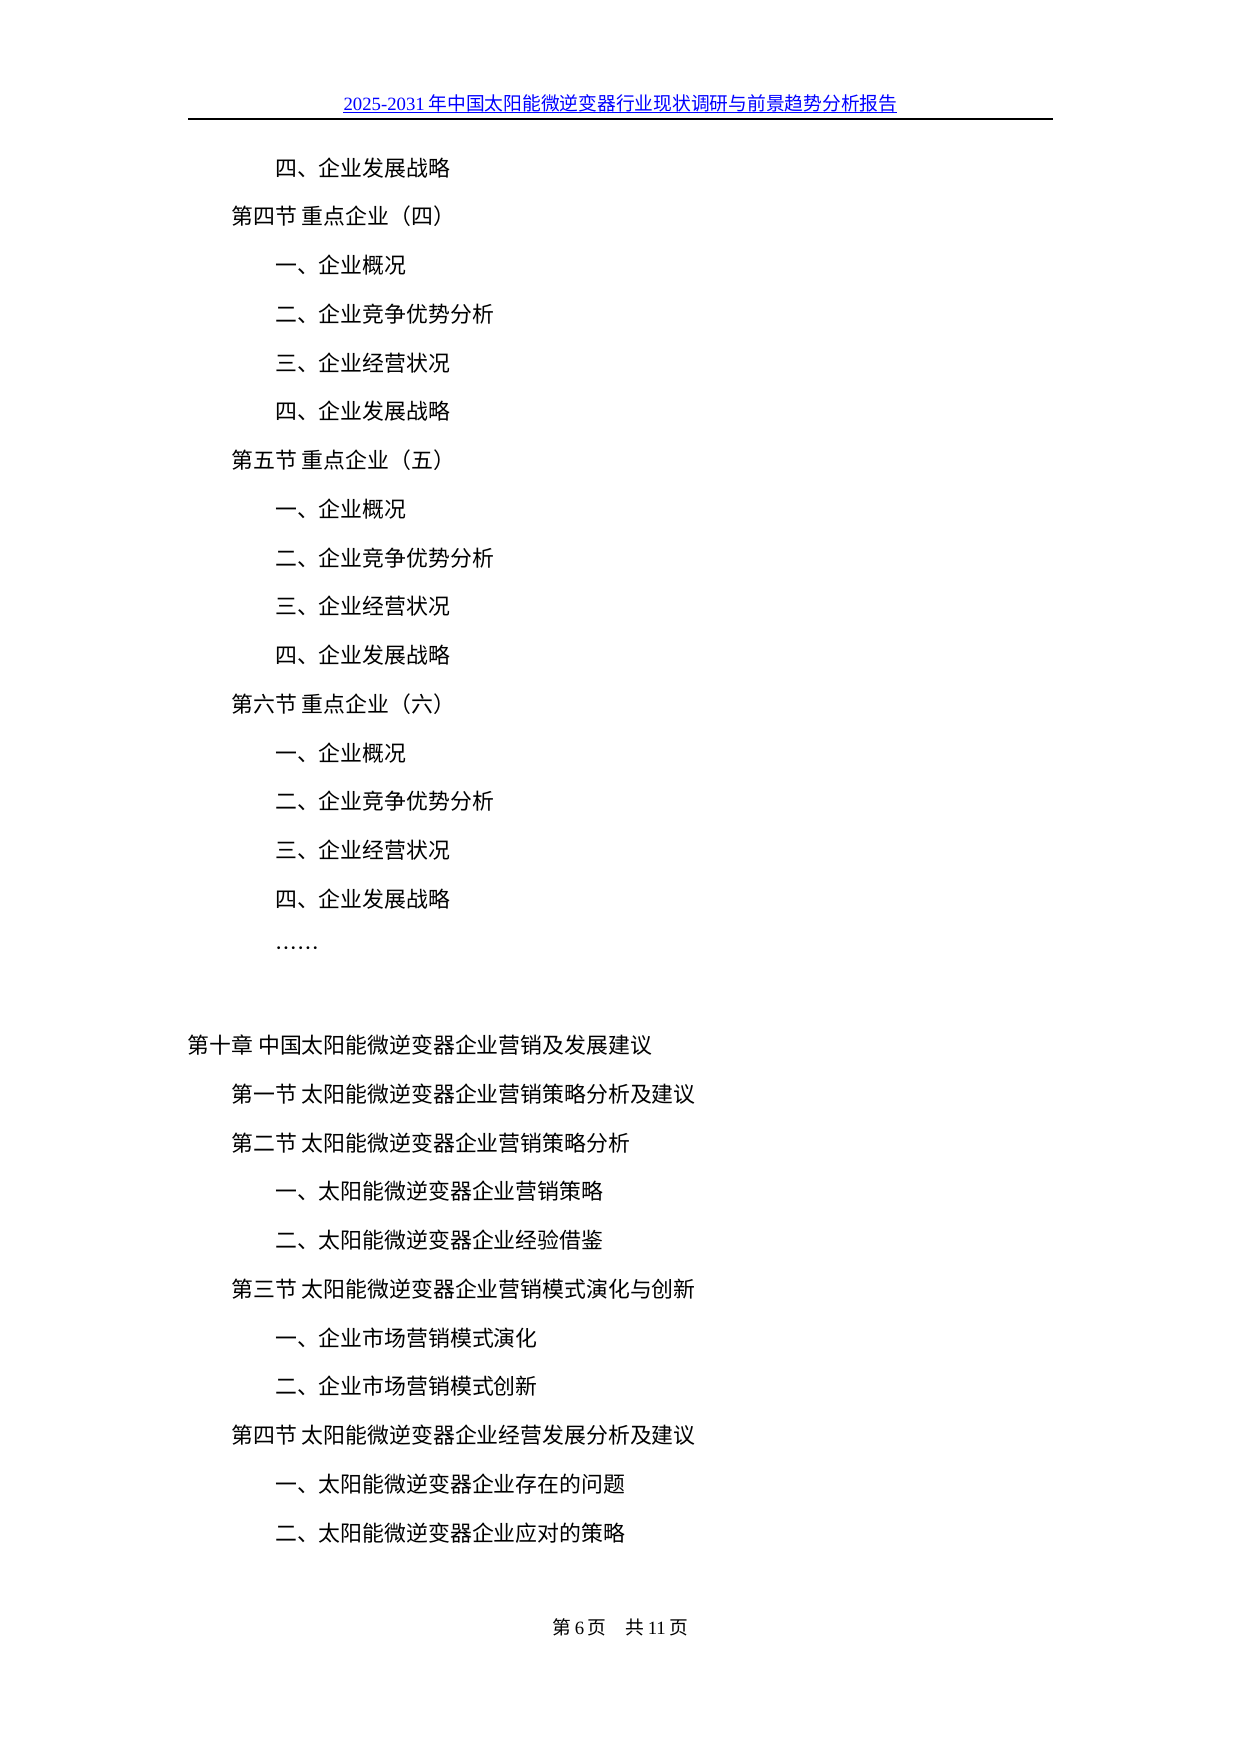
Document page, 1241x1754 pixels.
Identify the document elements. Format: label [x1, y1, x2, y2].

text [187, 150, 1053, 1548]
